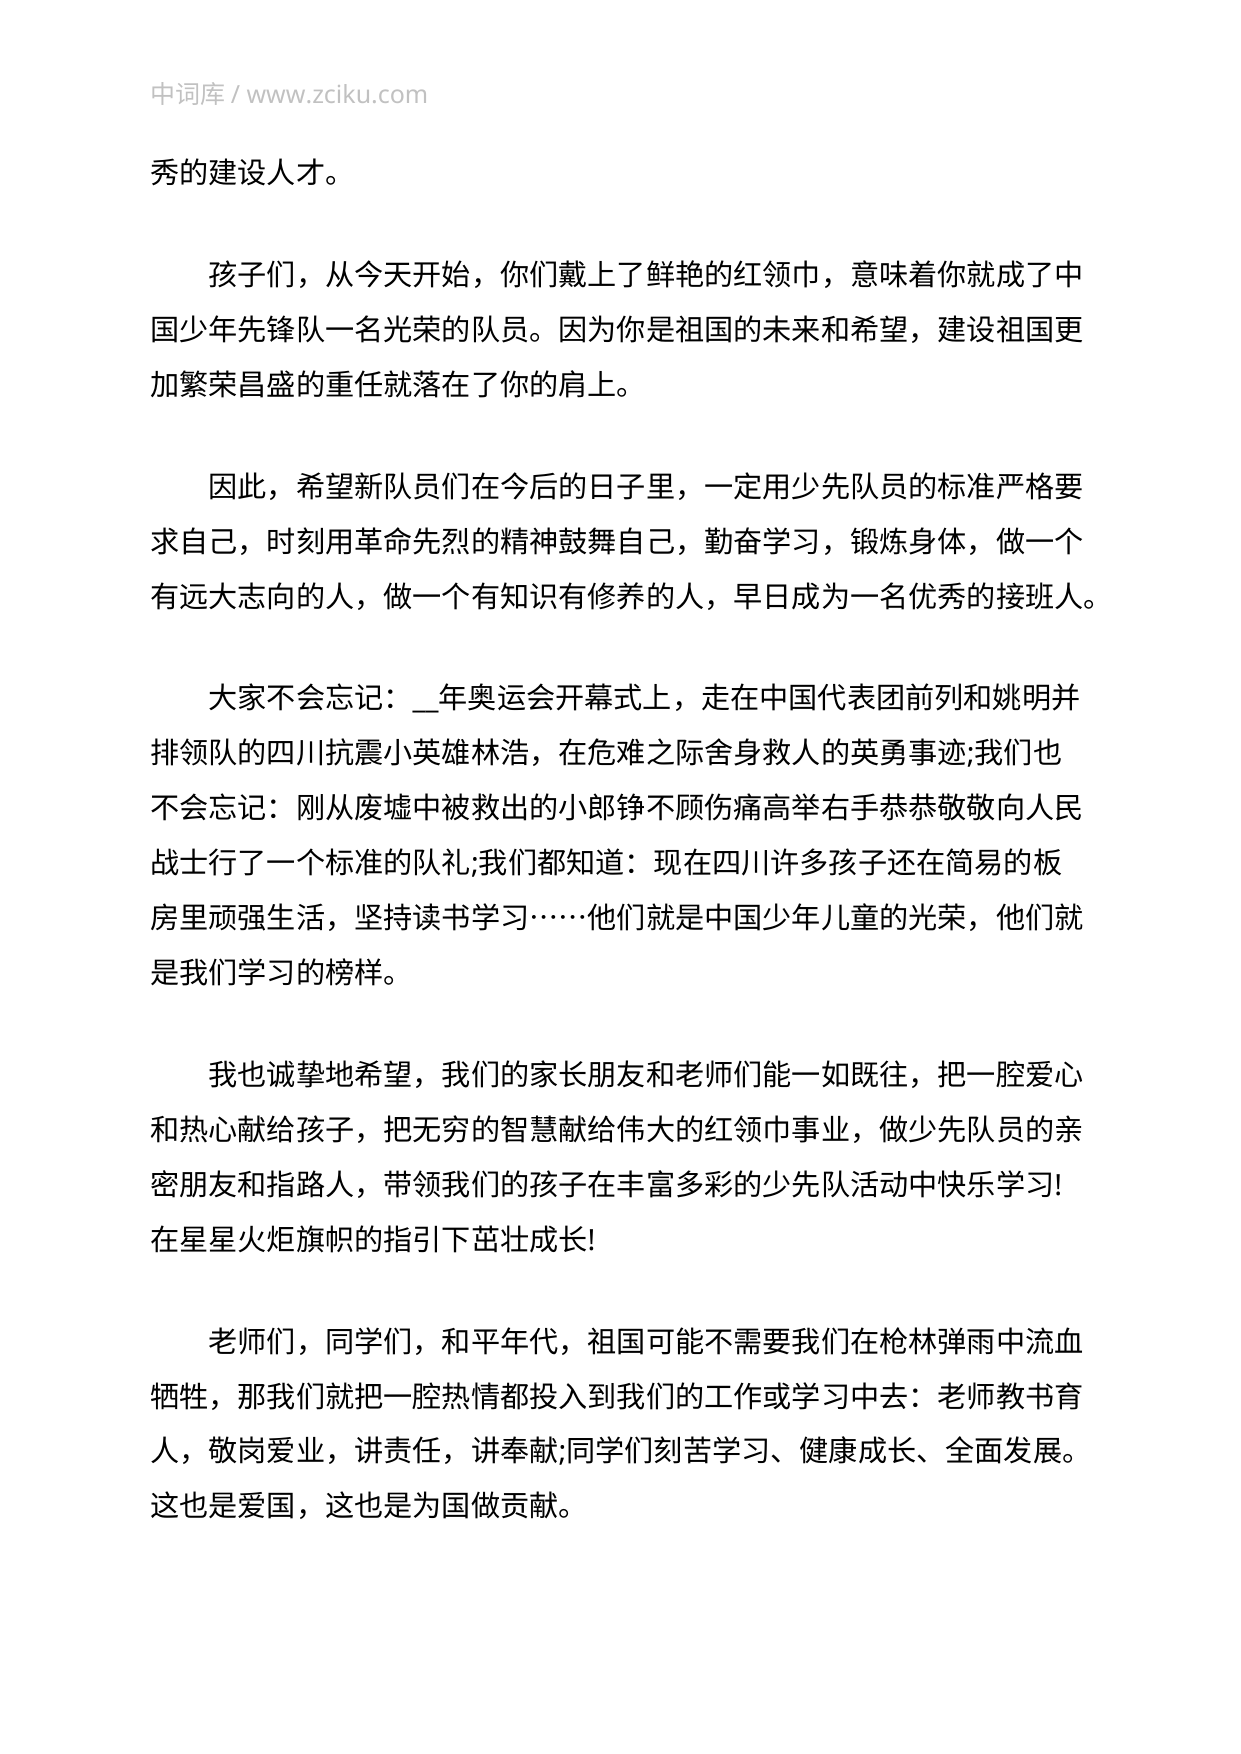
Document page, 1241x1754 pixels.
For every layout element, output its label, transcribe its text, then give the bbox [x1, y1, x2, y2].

text 因此，希望新队员们在今后的日子里，一定用少先队员的标准严格要求自己，时刻用革命先烈的精神鼓舞自己，勤奋学习，锻炼身体，做一个有远大志向的人，做一个有知识有修养的人，早日成为一名优秀的接班人。 [150, 463, 1090, 615]
text 大家不会忘记：__年奥运会开幕式上，走在中国代表团前列和姚明并排领队的四川抗震小英雄林浩，在危难之际舍身救人的英勇事迹;我们也不会忘记：刚从废墟中被救出的小郎铮不顾伤痛高举右手恭恭敬敬向人民战士行了一个标准的队礼;我们都知道：现在四川许多孩子还在简易的板房里顽强生活，坚持读书学习……他们就是中国少年儿童的光荣，他们就是我们学习的榜样。 [150, 675, 1090, 992]
text 孩子们，从今天开始，你们戴上了鲜艳的红领巾，意味着你就成了中国少年先锋队一名光荣的队员。因为你是祖国的未来和希望，建设祖国更加繁荣昌盛的重任就落在了你的肩上。 [150, 252, 1090, 404]
text 老师们，同学们，和平年代，祖国可能不需要我们在枪林弹雨中流血牺牲，那我们就把一腔热情都投入到我们的工作或学习中去：老师教书育人，敬岗爱业，讲责任，讲奉献;同学们刻苦学习、健康成长、全面发展。这也是爱国，这也是为国做贡献。 [150, 1318, 1090, 1525]
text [150, 150, 1090, 192]
text 我也诚挚地希望，我们的家长朋友和老师们能一如既往，把一腔爱心和热心献给孩子，把无穷的智慧献给伟大的红领巾事业，做少先队员的亲密朋友和指路人，带领我们的孩子在丰富多彩的少先队活动中快乐学习!在星星火炬旗帜的指引下茁壮成长! [150, 1051, 1090, 1259]
